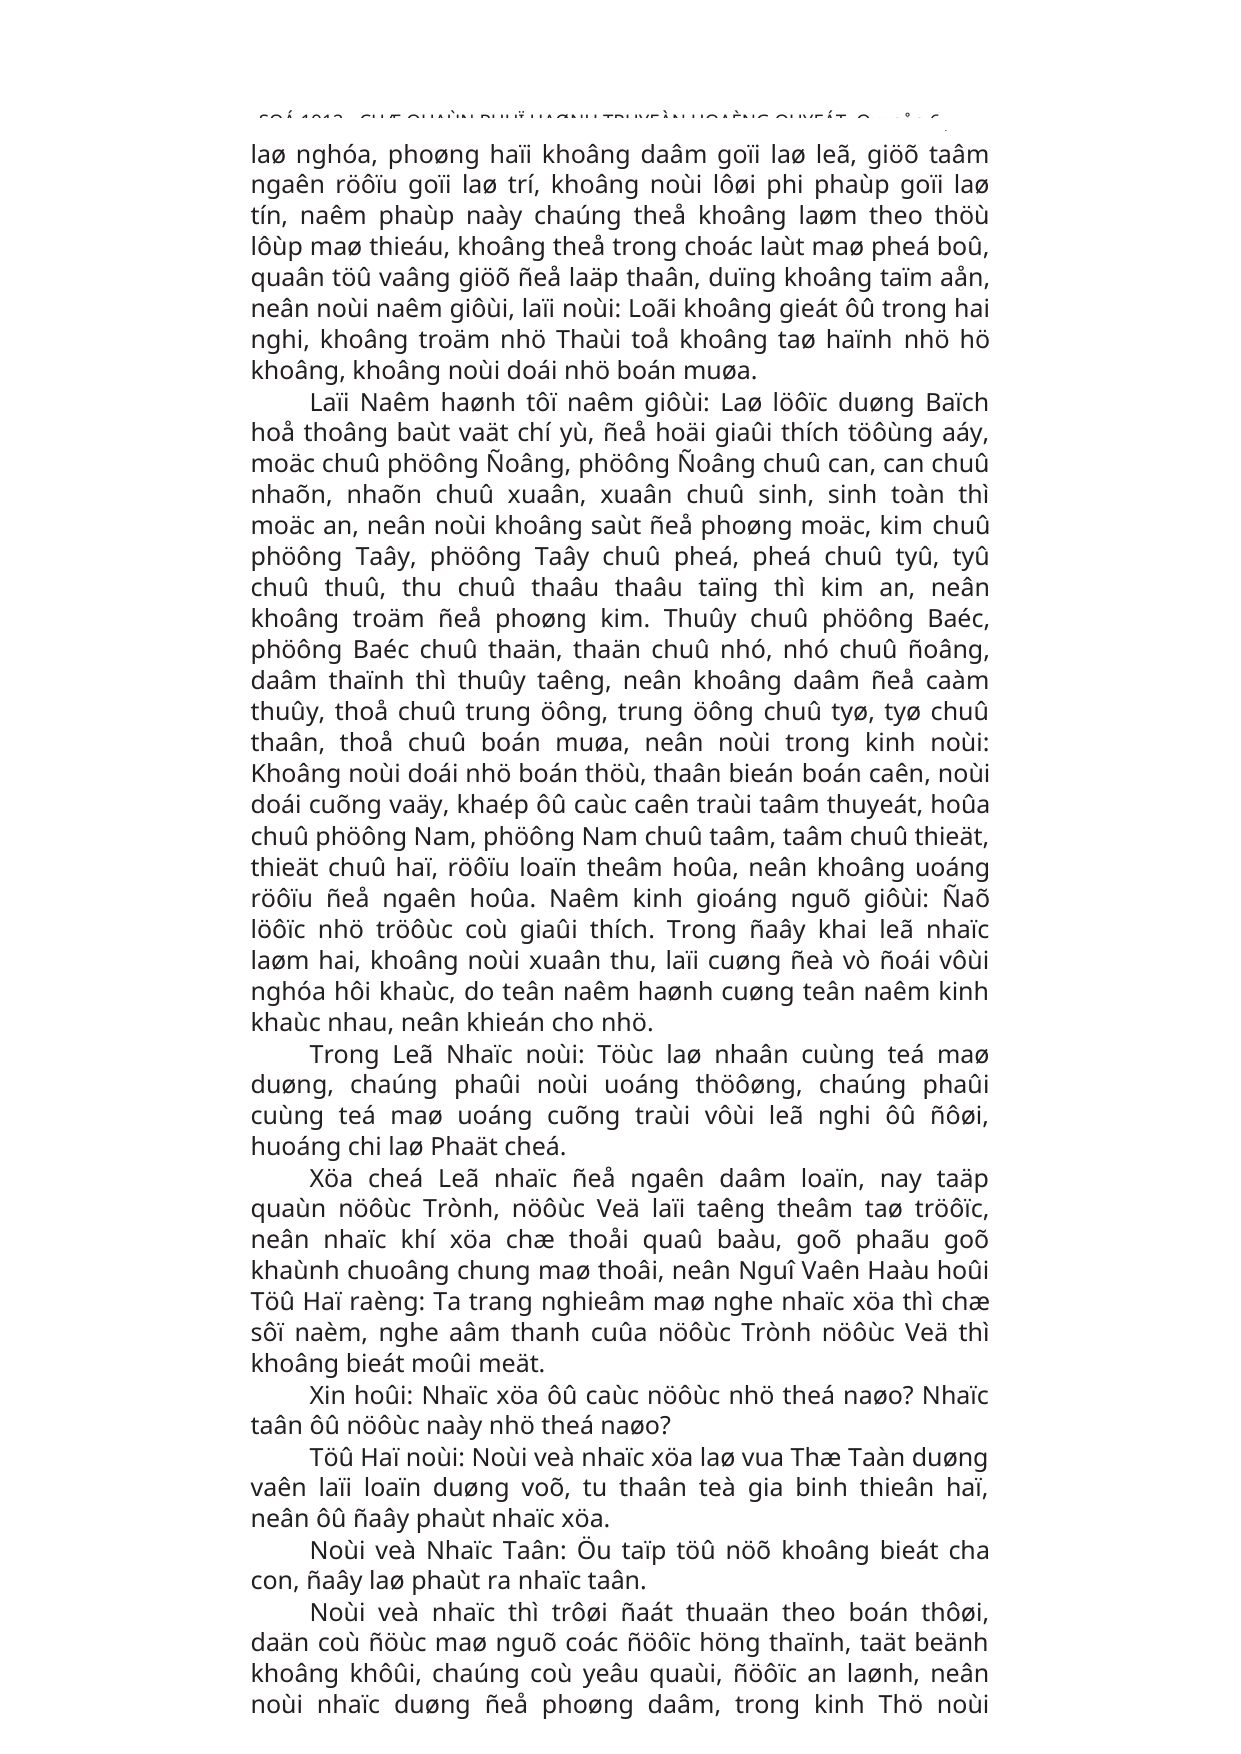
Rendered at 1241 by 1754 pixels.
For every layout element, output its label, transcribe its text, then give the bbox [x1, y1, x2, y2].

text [250, 1597, 990, 1721]
text Trong Leã Nhaïc noùi: Töùc laø nhaân cuùng teá maø duøng, chaúng phaûi noùi uoáng thöôøng, chaúng phaûi cuùng teá maø uoáng cuõng traùi vôùi leã nghi ôû ñôøi, huoáng chi laø Phaät cheá. [250, 1038, 990, 1163]
text Xöa cheá Leã nhaïc ñeå ngaên daâm loaïn, nay taäp quaùn nöôùc Trònh, nöôùc Veä laïi taêng theâm taø tröôïc, neân nhaïc khí xöa chæ thoåi quaû baàu, goõ phaãu goõ khaùnh chuoâng chung maø thoâi, neân Nguî Vaên Haàu hoûi Töû Haï raèng: Ta trang nghieâm maø nghe nhaïc xöa thì chæ sôï naèm, nghe aâm thanh cuûa nöôùc Trònh nöôùc Veä thì khoâng bieát moûi meät. [250, 1163, 990, 1380]
text Xin hoûi: Nhaïc xöa ôû caùc nöôùc nhö theá naøo? Nhaïc taân ôû nöôùc naày nhö theá naøo? [250, 1380, 990, 1442]
text Laïi Naêm haønh tôï naêm giôùi: Laø löôïc duøng Baïch hoå thoâng baùt vaät chí yù, ñeå hoäi giaûi thích töôùng aáy, moäc chuû phöông Ñoâng, phöông Ñoâng chuû can, can chuû nhaõn, nhaõn chuû xuaân, xuaân chuû sinh, sinh toàn thì moäc an, neân noùi khoâng saùt ñeå phoøng moäc, kim chuû phöông Taây, phöông Taây chuû pheá, pheá chuû tyû, tyû chuû thuû, thu chuû thaâu thaâu taïng thì kim an, neân khoâng troäm ñeå phoøng kim. Thuûy chuû phöông Baéc, phöông Baéc chuû thaän, thaän chuû nhó, nhó chuû ñoâng, daâm thaïnh thì thuûy taêng, neân khoâng daâm ñeå caàm thuûy, thoå chuû trung öông, trung öông chuû tyø, tyø chuû thaân, thoå chuû boán muøa, neân noùi trong kinh noùi: Khoâng noùi doái nhö boán thöù, thaân bieán boán caên, noùi doái cuõng vaäy, khaép ôû caùc caên traùi taâm thuyeát, hoûa chuû phöông Nam, phöông Nam chuû taâm, taâm chuû thieät, thieät chuû haï, röôïu loaïn theâm hoûa, neân khoâng uoáng röôïu ñeå ngaên hoûa. Naêm kinh gioáng nguõ giôùi: Ñaõ löôïc nhö tröôùc coù giaûi thích. Trong ñaây khai leã nhaïc laøm hai, khoâng noùi xuaân thu, laïi cuøng ñeà vò ñoái vôùi nghóa hôi khaùc, do teân naêm haønh cuøng teân naêm kinh khaùc nhau, neân khieán cho nhö. [250, 387, 990, 1038]
text laø nghóa, phoøng haïi khoâng daâm goïi laø leã, giöõ taâm ngaên röôïu goïi laø trí, khoâng noùi lôøi phi phaùp goïi laø tín, naêm phaùp naày chaúng theå khoâng laøm theo thöù lôùp maø thieáu, khoâng theå trong choác laùt maø pheá boû, quaân töû vaâng giöõ ñeå laäp thaân, duïng khoâng taïm aån, neân noùi naêm giôùi, laïi noùi: Loãi khoâng gieát ôû trong hai nghi, khoâng troäm nhö Thaùi toå khoâng taø haïnh nhö hö khoâng, khoâng noùi doái nhö boán muøa. [250, 138, 990, 387]
text Töû Haï noùi: Noùi veà nhaïc xöa laø vua Thæ Taàn duøng vaên laïi loaïn duøng voõ, tu thaân teà gia binh thieân haï, neân ôû ñaây phaùt nhaïc xöa. [250, 1442, 990, 1535]
text Noùi veà Nhaïc Taân: Öu taïp töû nöõ khoâng bieát cha con, ñaây laø phaùt ra nhaïc taân. [250, 1535, 990, 1597]
